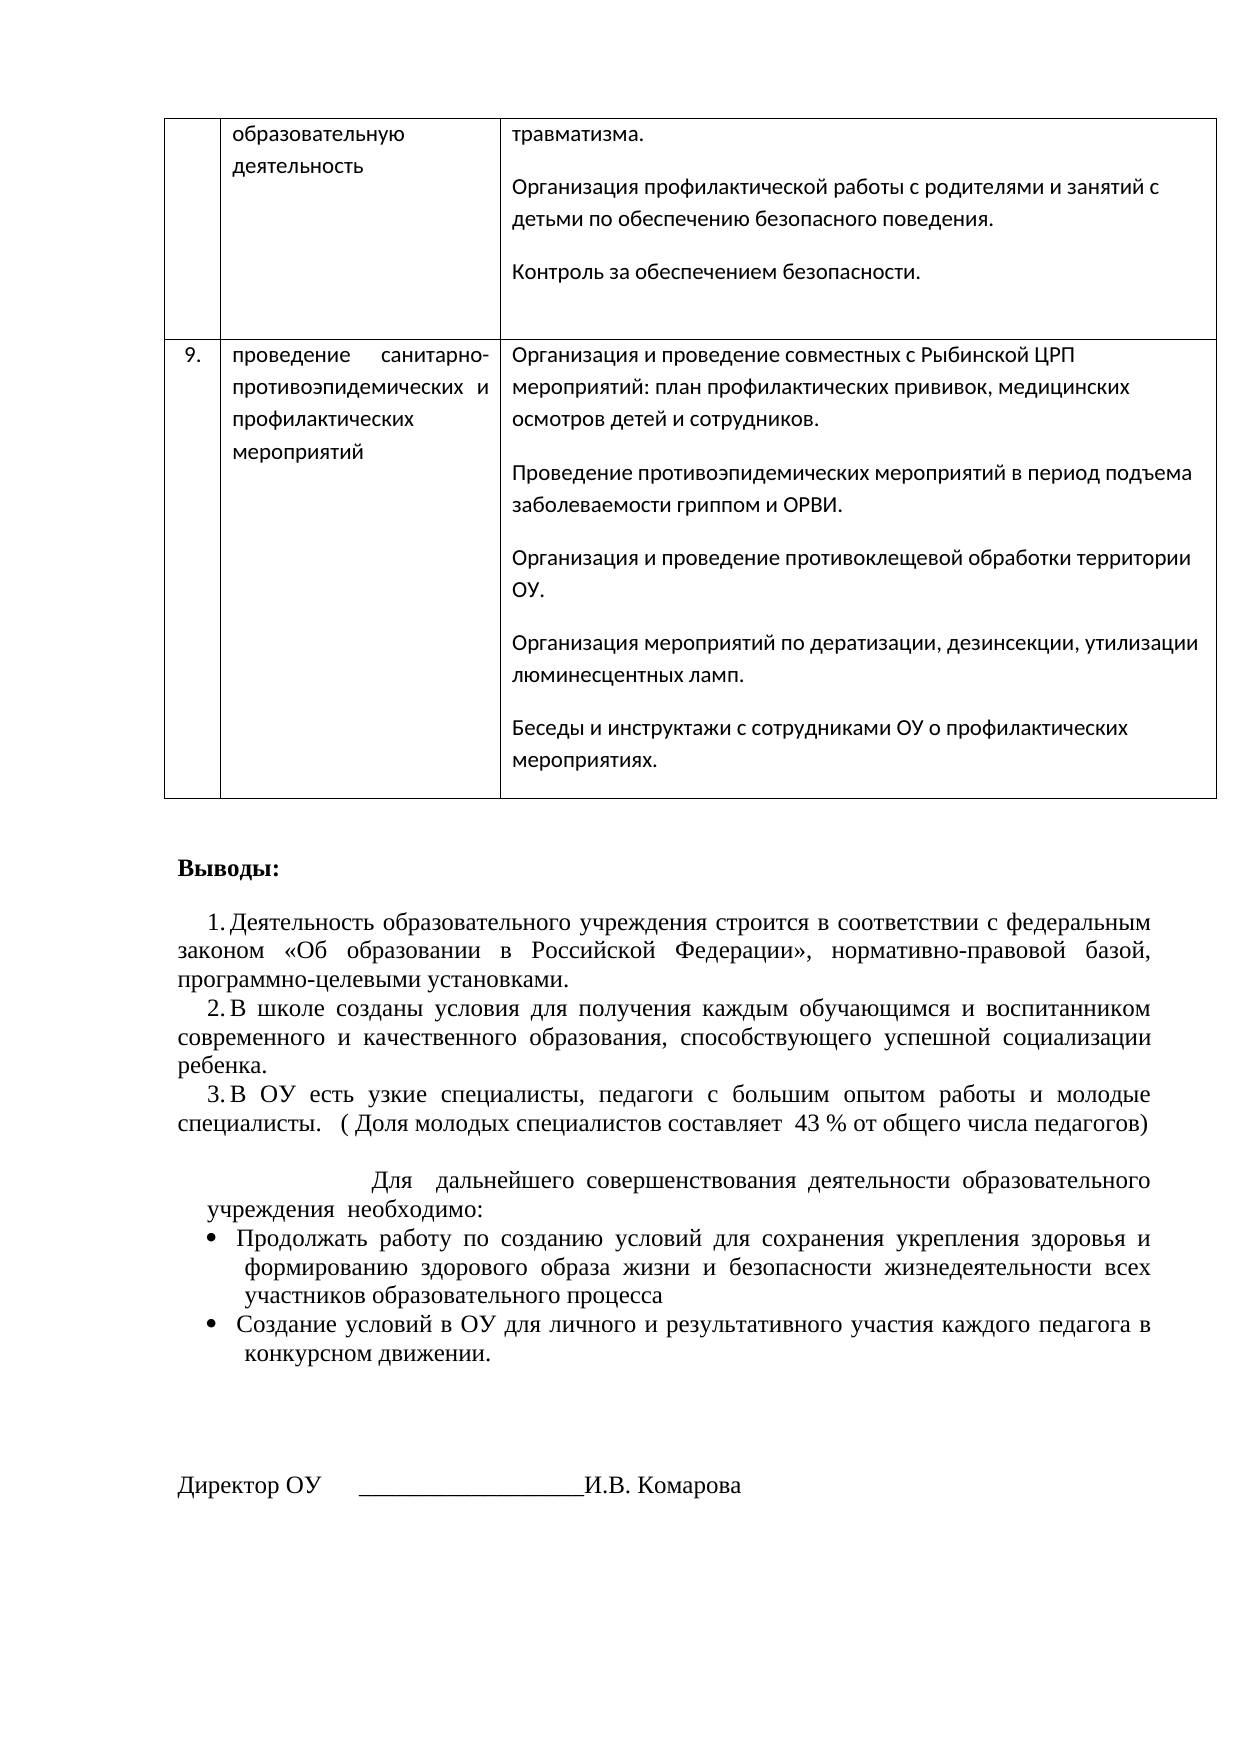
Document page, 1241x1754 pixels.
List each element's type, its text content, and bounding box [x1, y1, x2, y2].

list Создание условий в ОУ для личного и результативного участия каждого педагога в конкурсном движении. [207, 1309, 1152, 1367]
table_cell Организация и проведение совместных с Рыбинской ЦРП мероприятий: план профилактических прививок, медицинских осмотров детей и сотрудников. Проведение противоэпидемических мероприятий в период подъема заболеваемости гриппом и ОРВИ. Организация и проведение противоклещевой обработки территории ОУ. Организация мероприятий по дератизации, дезинсекции, утилизации люминесцентных ламп. Беседы и инструктажи с сотрудниками ОУ о профилактических мероприятиях. [501, 340, 1216, 798]
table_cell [501, 119, 1216, 339]
list В школе созданы условия для получения каждым обучающимся и воспитанником современного и качественного образования, способствующего успешной социализации ребенка. [177, 993, 1152, 1079]
table_cell 8. [165, 119, 220, 339]
text Директор ОУ __________________И.В. Комарова [177, 1470, 1152, 1499]
table_cell 9. [165, 340, 220, 798]
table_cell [221, 119, 500, 339]
list В ОУ есть узкие специалисты, педагоги с большим опытом работы и молодые специалисты. ( Доля молодых специалистов составляет 43 % от общего числа педагогов) [177, 1079, 1152, 1137]
text Выводы: [177, 853, 1152, 882]
table_cell проведение санитарно-противоэпидемических и профилактических мероприятий [221, 340, 500, 798]
list Деятельность образовательного учреждения строится в соответствии с федеральным законом «Об образовании в Российской Федерации», нормативно-правовой базой, программно-целевыми установками. [177, 907, 1152, 993]
text Для дальнейшего совершенствования деятельности образовательного учреждения необходимо: [207, 1166, 1152, 1223]
list Продолжать работу по созданию условий для сохранения укрепления здоровья и формированию здорового образа жизни и безопасности жизнедеятельности всех участников образовательного процесса [207, 1223, 1152, 1309]
